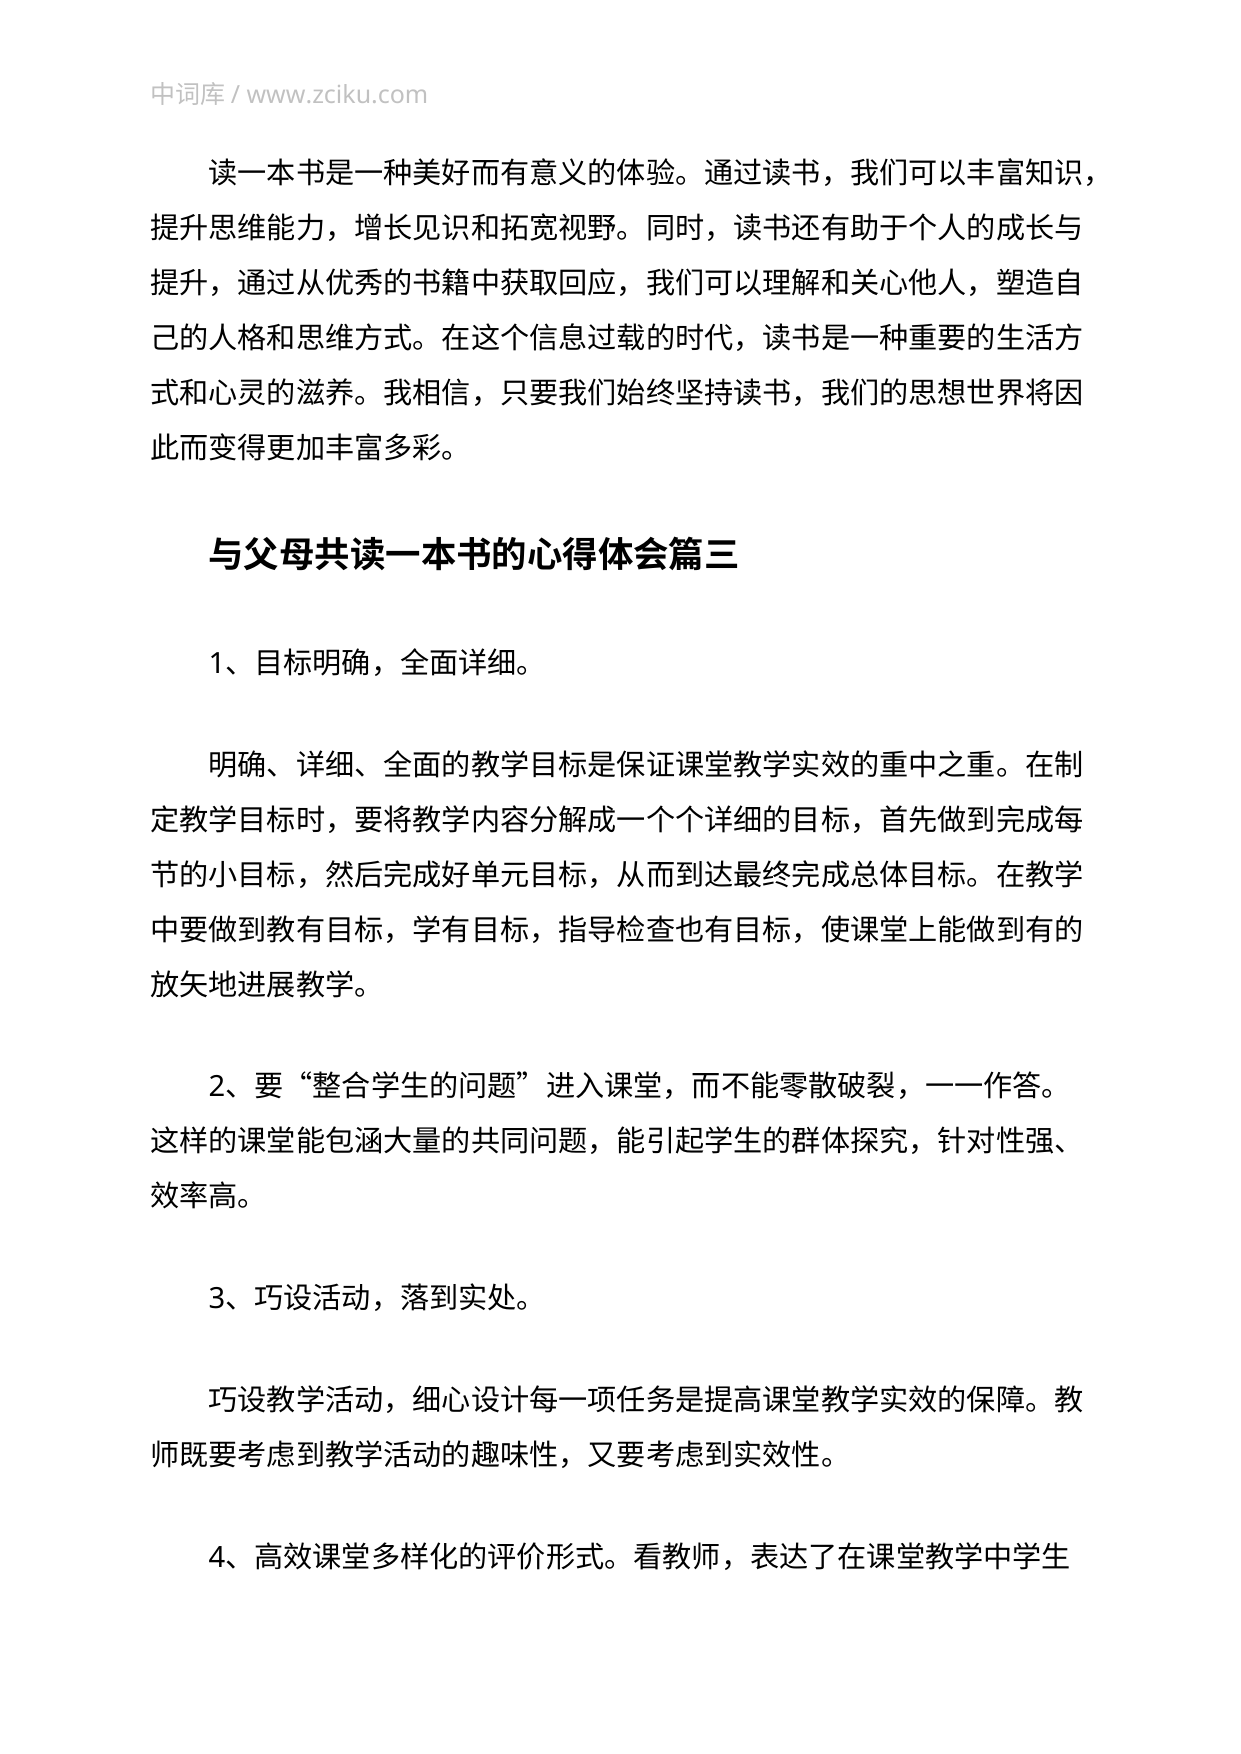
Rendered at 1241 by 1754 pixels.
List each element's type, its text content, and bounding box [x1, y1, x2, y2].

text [150, 1533, 1090, 1576]
text 读一本书是一种美好而有意义的体验。通过读书，我们可以丰富知识，提升思维能力，增长见识和拓宽视野。同时，读书还有助于个人的成长与提升，通过从优秀的书籍中获取回应，我们可以理解和关心他人，塑造自己的人格和思维方式。在这个信息过载的时代，读书是一种重要的生活方式和心灵的滋养。我相信，只要我们始终坚持读书，我们的思想世界将因此而变得更加丰富多彩。 [150, 150, 1090, 467]
text 巧设教学活动，细心设计每一项任务是提高课堂教学实效的保障。教师既要考虑到教学活动的趣味性，又要考虑到实效性。 [150, 1377, 1090, 1474]
text 1、目标明确，全面详细。 [150, 640, 1090, 682]
text 与父母共读一本书的心得体会篇三 [150, 526, 1090, 577]
text 明确、详细、全面的教学目标是保证课堂教学实效的重中之重。在制定教学目标时，要将教学内容分解成一个个详细的目标，首先做到完成每节的小目标，然后完成好单元目标，从而到达最终完成总体目标。在教学中要做到教有目标，学有目标，指导检查也有目标，使课堂上能做到有的放矢地进展教学。 [150, 742, 1090, 1003]
text 2、要“整合学生的问题”进入课堂，而不能零散破裂，一一作答。这样的课堂能包涵大量的共同问题，能引起学生的群体探究，针对性强、效率高。 [150, 1063, 1090, 1215]
text 3、巧设活动，落到实处。 [150, 1275, 1090, 1317]
